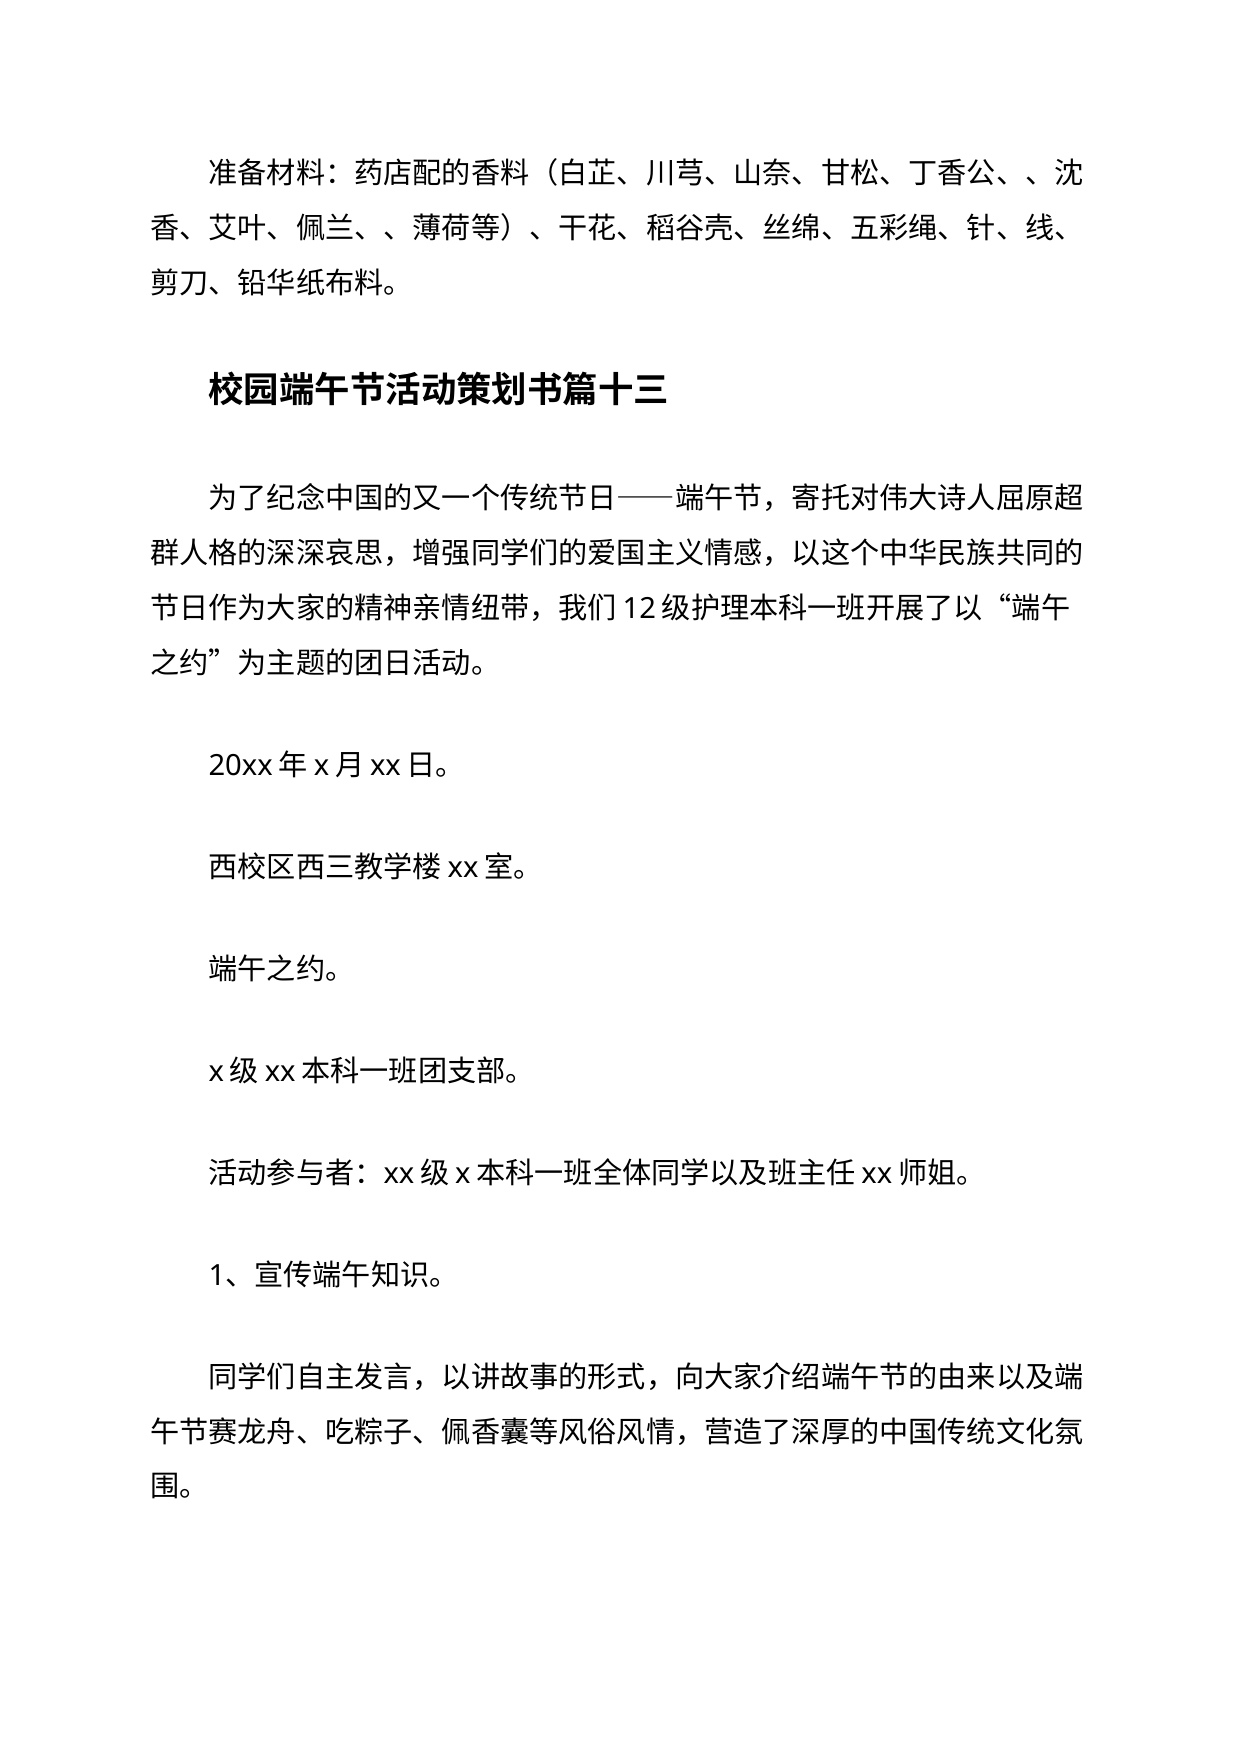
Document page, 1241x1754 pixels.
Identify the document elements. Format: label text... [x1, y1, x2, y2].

text 1、宣传端午知识。 [150, 1251, 1090, 1294]
text 为了纪念中国的又一个传统节日——端午节，寄托对伟大诗人屈原超群人格的深深哀思，增强同学们的爱国主义情感，以这个中华民族共同的节日作为大家的精神亲情纽带，我们12级护理本科一班开展了以“端午之约”为主题的团日活动。 [150, 475, 1090, 682]
text 端午之约。 [150, 946, 1090, 988]
text x级xx本科一班团支部。 [150, 1047, 1090, 1090]
text 活动参与者：xx级x本科一班全体同学以及班主任xx师姐。 [150, 1149, 1090, 1192]
text 西校区西三教学楼xx室。 [150, 843, 1090, 886]
text 校园端午节活动策划书篇十三 [150, 362, 1090, 413]
text 准备材料：药店配的香料（白芷、川芎、山奈、甘松、丁香公、、沈香、艾叶、佩兰、、薄荷等）、干花、稻谷壳、丝绵、五彩绳、针、线、剪刀、铅华纸布料。 [150, 150, 1090, 302]
text 同学们自主发言，以讲故事的形式，向大家介绍端午节的由来以及端午节赛龙舟、吃粽子、佩香囊等风俗风情，营造了深厚的中国传统文化氛围。 [150, 1353, 1090, 1505]
text 20xx年x月xx日。 [150, 742, 1090, 784]
